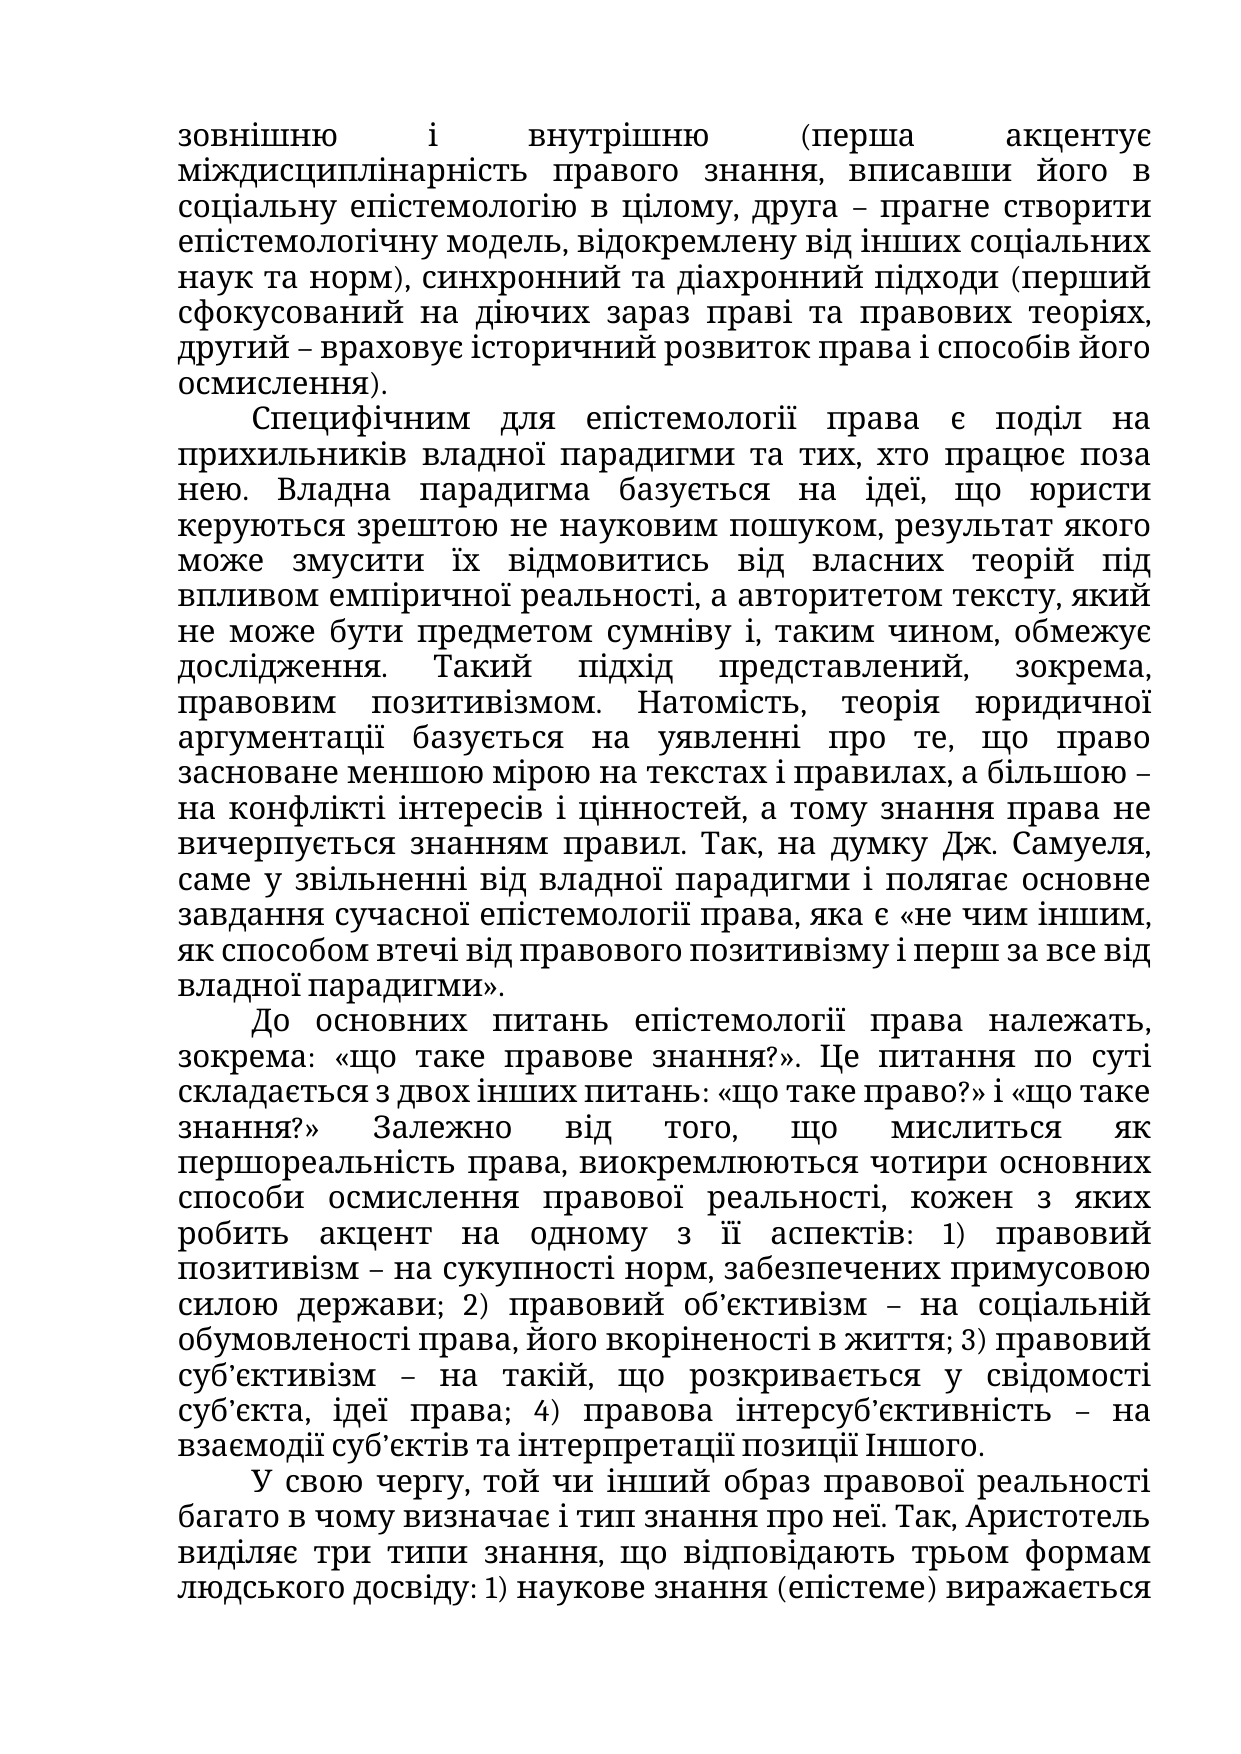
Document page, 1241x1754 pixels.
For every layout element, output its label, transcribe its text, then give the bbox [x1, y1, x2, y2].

text До основних питань епістемології права належать, зокрема: «що таке правове знання?». Це питання по суті складається з двох інших питань: «що таке право?» і «що таке знання?» Залежно від того, що мислиться як першореальність права, виокремлюються чотири основних способи осмислення правової реальності, кожен з яких робить акцент на одному з її аспектів: 1) правовий позитивізм – на сукупності норм, забезпечених примусовою силою держави; 2) правовий об’єктивізм – на соціальній обумовленості права, його вкоріненості в життя; 3) правовий суб’єктивізм – на такій, що розкривається у свідомості суб’єкта, ідеї права; 4) правова інтерсуб’єктивність – на взаємодії суб’єктів та інтерпретації позиції Іншого. [177, 1003, 1152, 1464]
text Специфічним для епістемології права є поділ на прихильників владної парадигми та тих, хто працює поза нею. Владна парадигма базується на ідеї, що юристи керуються зрештою не науковим пошуком, результат якого може змусити їх відмовитись від власних теорій під впливом емпіричної реальності, а авторитетом тексту, який не може бути предметом сумніву і, таким чином, обмежує дослідження. Такий підхід представлений, зокрема, правовим позитивізмом. Натомість, теорія юридичної аргументації базується на уявленні про те, що право засноване меншою мірою на текстах і правилах, а більшою – на конфлікті інтересів і цінностей, а тому знання права не вичерпується знанням правил. Так, на думку Дж. Самуеля, саме у звільненні від владної парадигми і полягає основне завдання сучасної епістемології права, яка є «не чим іншим, як способом втечі від правового позитивізму і перш за все від владної парадигми». [177, 401, 1152, 1003]
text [177, 118, 1152, 401]
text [177, 1464, 1152, 1606]
